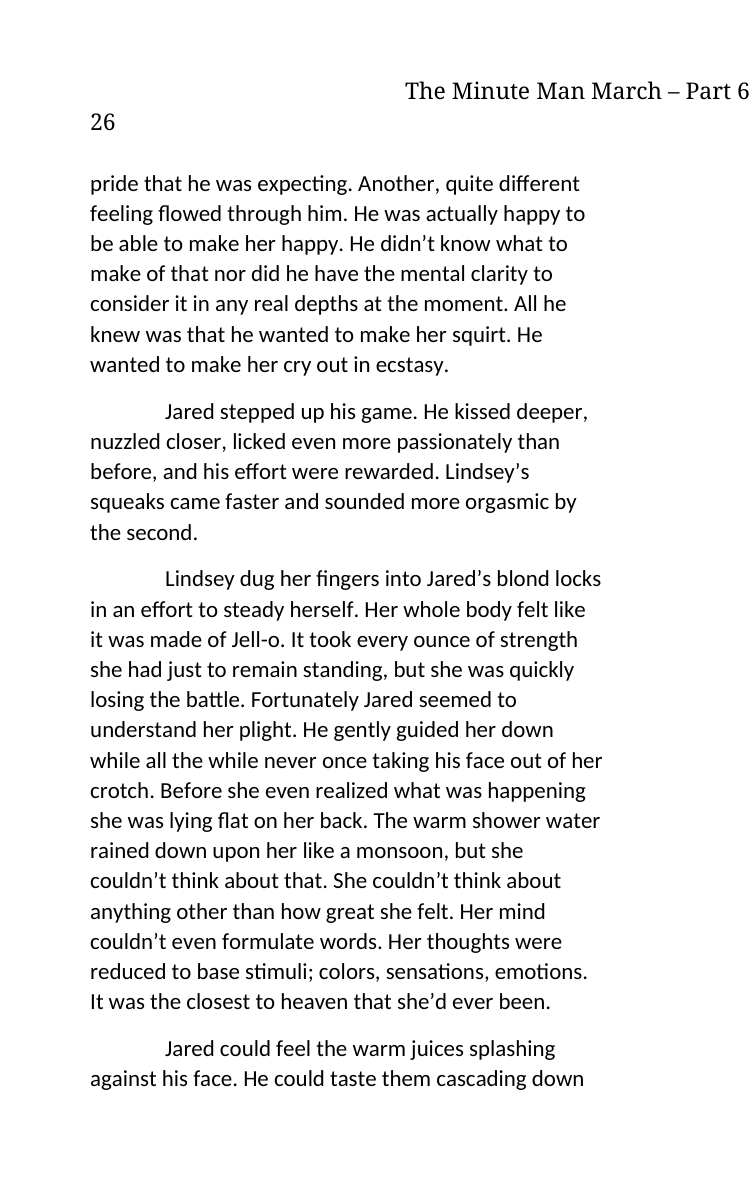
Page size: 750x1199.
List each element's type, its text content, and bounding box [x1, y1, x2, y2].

text Jared stepped up his game. He kissed deeper, nuzzled closer, licked even more passionately than before, and his effort were rewarded. Lindsey’s squeaks came faster and sounded more orgasmic by the second. [90, 397, 604, 546]
text Lindsey dug her fingers into Jared’s blond locks in an effort to steady herself. Her whole body felt like it was made of Jell-o. It took every ounce of strength she had just to remain standing, but she was quickly losing the battle. Fortunately Jared seemed to understand her plight. He gently guided her down while all the while never once taking his face out of her crotch. Before she even realized what was happening she was lying flat on her back. The warm shower water rained down upon her like a monsoon, but she couldn’t think about that. She couldn’t think about anything other than how great she felt. Her mind couldn’t even formulate words. Her thoughts were reduced to base stimuli; colors, sensations, emotions. It was the closest to heaven that she’d ever been. [90, 564, 604, 1016]
